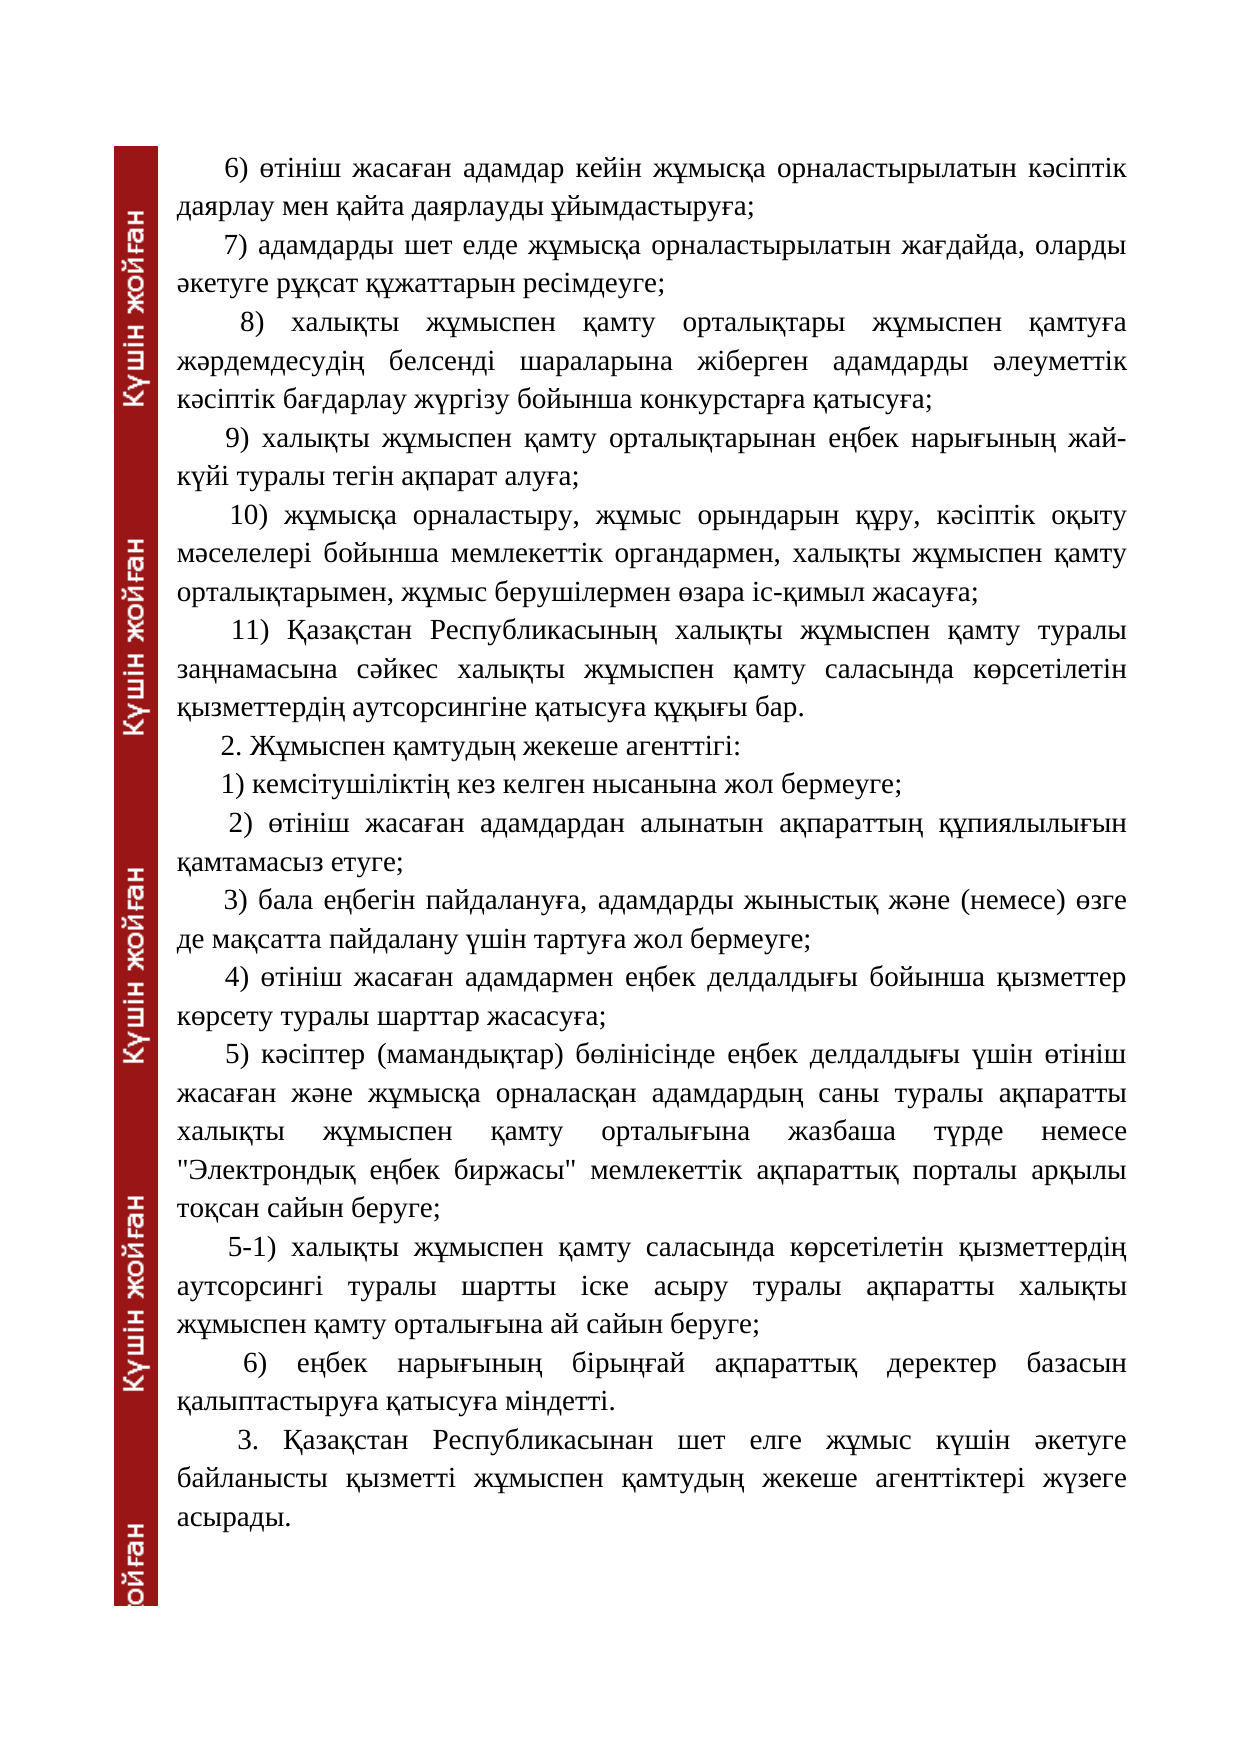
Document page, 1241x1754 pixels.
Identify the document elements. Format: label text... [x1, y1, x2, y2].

text 3) бала еңбегiн пайдалануға, адамдарды жыныстық және (немесе) өзге де мақсатта пайдалану үшiн тартуға жол бермеуге; [112, 882, 1128, 954]
text 6) еңбек нарығының бірыңғай ақпараттық деректер базасын қалыптастыруға қатысуға мiндеттi. [112, 1345, 1128, 1417]
text 5) кәсіптер (мамандықтар) бөлінісінде еңбек делдалдығы үшін өтініш жасаған және жұмысқа орналасқан адамдардың саны туралы ақпаратты халықты жұмыспен қамту орталығына жазбаша түрде немесе "Электрондық еңбек биржасы" мемлекеттік ақпараттық порталы арқылы тоқсан сайын беруге; [112, 1036, 1128, 1224]
text 6) өтiнiш жасаған адамдар кейiн жұмысқа орналастырылатын кәсiптiк даярлау мен қайта даярлауды ұйымдастыруға; [112, 150, 1128, 222]
picture [114, 1417, 158, 1422]
picture [114, 222, 158, 227]
text 5-1) халықты жұмыспен қамту саласында көрсетілетін қызметтердің аутсорсингі туралы шартты іске асыру туралы ақпаратты халықты жұмыспен қамту орталығына ай сайын беруге; [112, 1229, 1128, 1340]
picture [114, 415, 158, 420]
picture [114, 1532, 158, 1606]
text 9) халықты жұмыспен қамту орталықтарынан еңбек нарығының жай-күйі туралы тегін ақпарат алуға; [112, 420, 1128, 492]
text 11) Қазақстан Республикасының халықты жұмыспен қамту туралы заңнамасына сәйкес халықты жұмыспен қамту саласында көрсетілетін қызметтердің аутсорсингіне қатысуға құқығы бар. [112, 612, 1128, 723]
picture [114, 1224, 158, 1229]
picture [114, 800, 158, 805]
text 1) кемсiтушiлiктiң кез келген нысанына жол бермеуге; [112, 767, 1128, 800]
picture [114, 492, 158, 497]
text 2. Жұмыспен қамтудың жекеше агенттiгi: [112, 728, 1128, 762]
picture [114, 954, 158, 959]
picture [114, 1340, 158, 1345]
text 3. Қазақстан Республикасынан шет елге жұмыс күшiн әкетуге байланысты қызметті жұмыспен қамтудың жекеше агенттiктерi жүзеге асырады. [112, 1422, 1128, 1532]
text 8) халықты жұмыспен қамту орталықтары жұмыспен қамтуға жәрдемдесудің белсенді шараларына жіберген адамдарды әлеуметтік кәсіптік бағдарлау жүргізу бойынша конкурстарға қатысуға; [112, 304, 1128, 415]
text 7) адамдарды шет елде жұмысқа орналастырылатын жағдайда, оларды әкетуге рұқсат құжаттарын ресiмдеуге; [112, 227, 1128, 299]
text 10) жұмысқа орналастыру, жұмыс орындарын құру, кәсіптік оқыту мәселелерi бойынша мемлекеттiк органдармен, халықты жұмыспен қамту орталықтарымен, жұмыс берушiлермен өзара iс-қимыл жасауға; [112, 497, 1128, 607]
picture [114, 146, 158, 150]
text 2) өтiнiш жасаған адамдардан алынатын ақпараттың құпиялылығын қамтамасыз етуге; [112, 805, 1128, 877]
picture [114, 723, 158, 728]
picture [114, 1031, 158, 1036]
picture [114, 762, 158, 767]
text 4) өтiнiш жасаған адамдармен еңбек делдалдығы бойынша қызметтер көрсету туралы шарттар жасасуға; [112, 959, 1128, 1031]
picture [114, 607, 158, 612]
picture [114, 877, 158, 882]
picture [114, 299, 158, 304]
